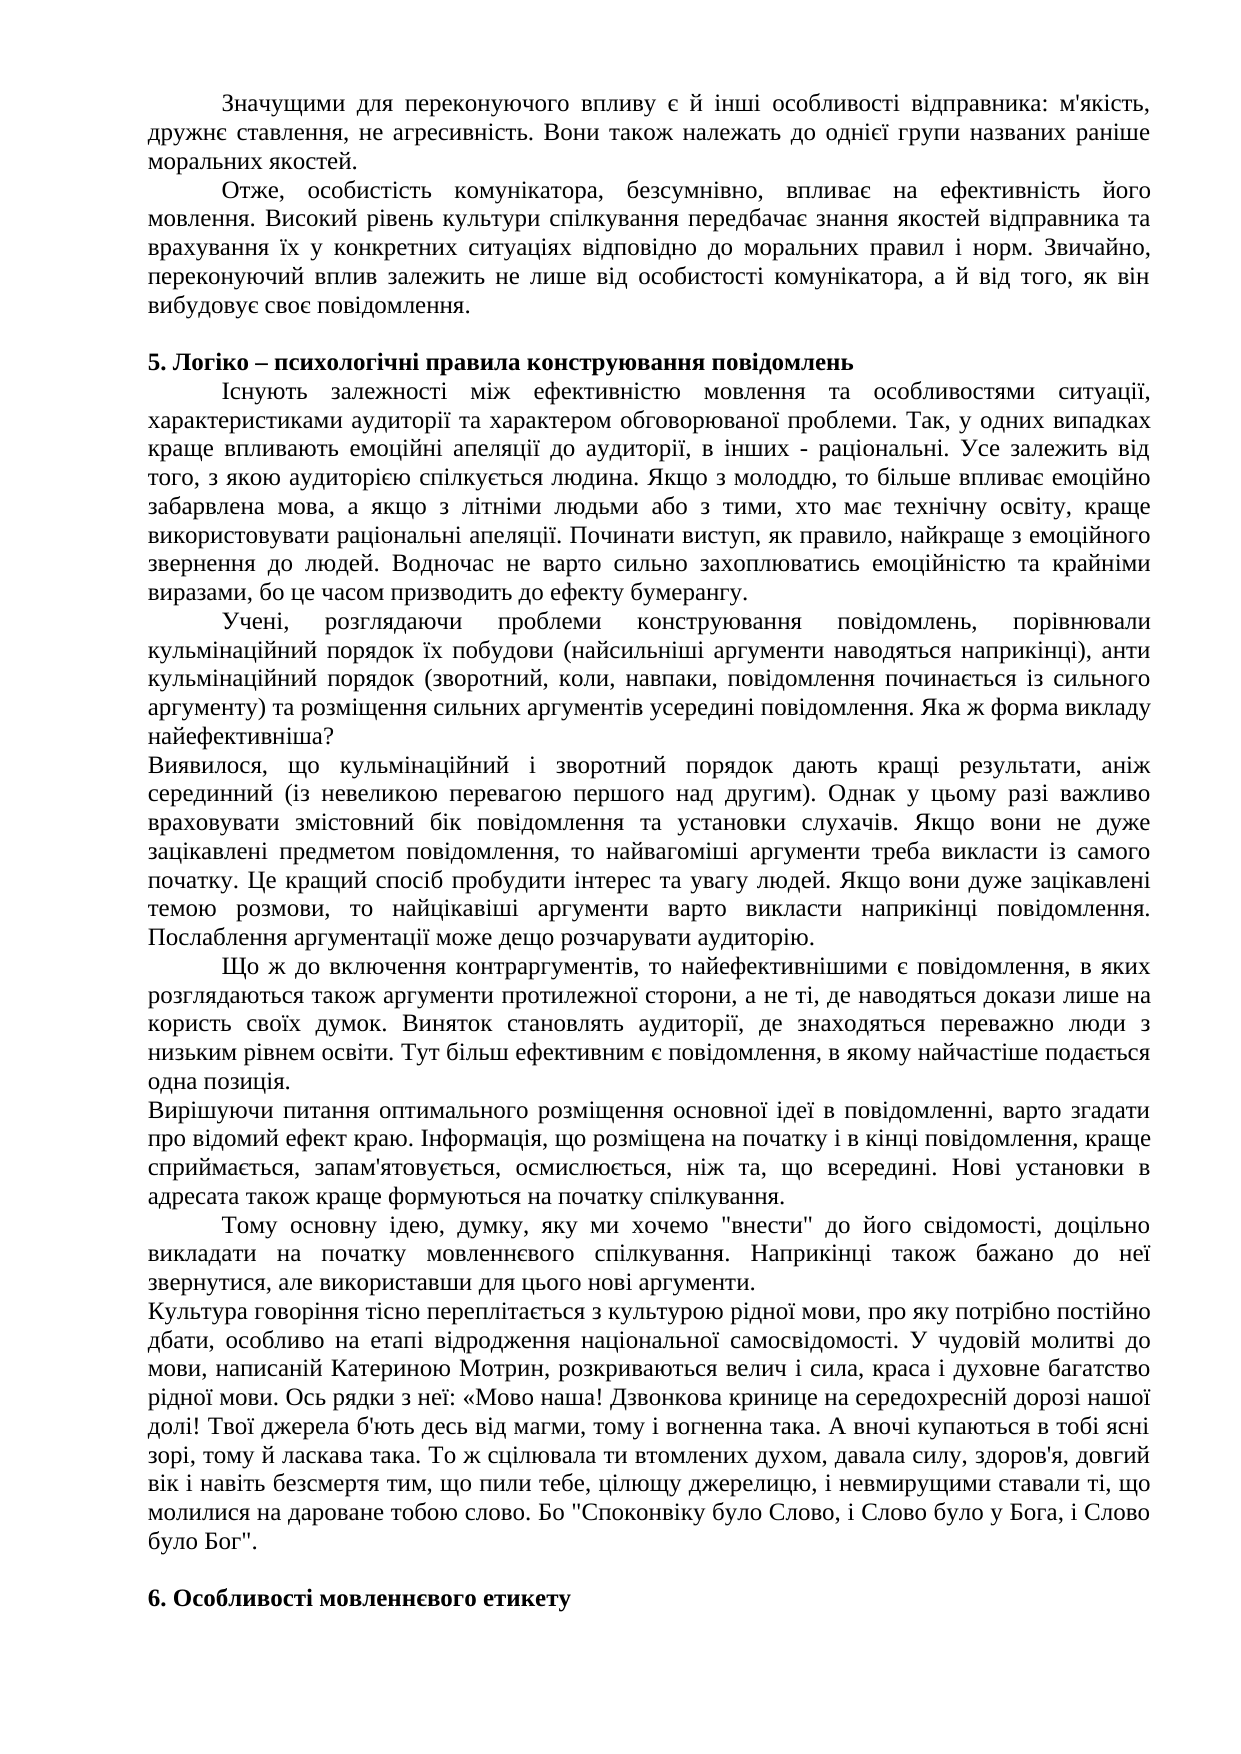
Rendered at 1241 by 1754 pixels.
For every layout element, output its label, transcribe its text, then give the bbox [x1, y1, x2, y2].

text Отже, особистість комунікатора, безсумнівно, впливає на ефективність його мовлення. Високий рівень культури спілкування передбачає знання якостей відправника та врахування їх у конкретних ситуаціях відповідно до моральних правил і норм. Звичайно, переконуючий вплив залежить не лише від особистості комунікатора, а й від того, як він вибудовує своє повідомлення. [148, 175, 1152, 318]
text Існують залежності між ефективністю мовлення та особливостями ситуації, характеристиками аудиторії та характером обговорюваної проблеми. Так, у одних випадках краще впливають емоційні апеляції до аудиторії, в інших - раціональні. Усе залежить від того, з якою аудиторією спілкується людина. Якщо з молоддю, то більше впливає емоційно забарвлена мова, а якщо з літніми людьми або з тими, хто має технічну освіту, краще використовувати раціональні апеляції. Починати виступ, як правило, найкраще з емоційного звернення до людей. Водночас не варто сильно захоплюватись емоційністю та крайніми виразами, бо це часом призводить до ефекту бумерангу. [148, 376, 1152, 606]
text 6. Особливості мовленнєвого етикету [148, 1583, 1152, 1612]
text Виявилося, що кульмінаційний і зворотний порядок дають кращі результати, аніж серединний (із невеликою перевагою першого над другим). Однак у цьому разі важливо враховувати змістовний бік повідомлення та установки слухачів. Якщо вони не дуже зацікавлені предметом повідомлення, то найвагоміші аргументи треба викласти із самого початку. Це кращий спосіб пробудити інтерес та увагу людей. Якщо вони дуже зацікавлені темою розмови, то найцікавіші аргументи варто викласти наприкінці повідомлення. Послаблення аргументації може дещо розчарувати аудиторію. [148, 750, 1152, 951]
text 5. Логіко – психологічні правила конструювання повідомлень [148, 347, 1152, 376]
text Культура говоріння тісно переплітається з культурою рідної мови, про яку потрібно постійно дбати, особливо на етапі відродження національної самосвідомості. У чудовій молитві до мови, написаній Катериною Мотрин, розкриваються велич і сила, краса і духовне багатство рідної мови. Ось рядки з неї: «Мово наша! Дзвонкова кринице на середохресній дорозі нашої долі! Твої джерела б'ють десь від магми, тому і вогненна така. А вночі купаються в тобі ясні зорі, тому й ласкава така. То ж сцілювала ти втомлених духом, давала силу, здоров'я, довгий вік і навіть безсмертя тим, що пили тебе, цілющу джерелицю, і невмирущими ставали ті, що молилися на дароване тобою слово. Бо "Споконвіку було Слово, і Слово було у Бога, і Слово було Бог". [148, 1296, 1152, 1555]
text Вирішуючи питання оптимального розміщення основної ідеї в повідомленні, варто згадати про відомий ефект краю. Інформація, що розміщена на початку і в кінці повідомлення, краще сприймається, запам'ятовується, осмислюється, ніж та, що всередині. Нові установки в адресата також краще формуються на початку спілкування. [148, 1095, 1152, 1210]
text Що ж до включення контраргументів, то найефективнішими є повідомлення, в яких розглядаються також аргументи протилежної сторони, а не ті, де наводяться докази лише на користь своїх думок. Виняток становлять аудиторії, де знаходяться переважно люди з низьким рівнем освіти. Тут більш ефективним є повідомлення, в якому найчастіше подається одна позиція. [148, 951, 1152, 1095]
text Учені, розглядаючи проблеми конструювання повідомлень, порівнювали кульмінаційний порядок їх побудови (найсильніші аргументи наводяться наприкінці), анти кульмінаційний порядок (зворотний, коли, навпаки, повідомлення починається із сильного аргументу) та розміщення сильних аргументів усередині повідомлення. Яка ж форма викладу найефективніша? [148, 606, 1152, 750]
text Тому основну ідею, думку, яку ми хочемо "внести" до його свідомості, доцільно викладати на початку мовленнєвого спілкування. Наприкінці також бажано до неї звернутися, але використавши для цього нові аргументи. [148, 1210, 1152, 1296]
text Значущими для переконуючого впливу є й інші особливості відправника: м'якість, дружнє ставлення, не агресивність. Вони також належать до однієї групи названих раніше моральних якостей. [148, 88, 1152, 175]
